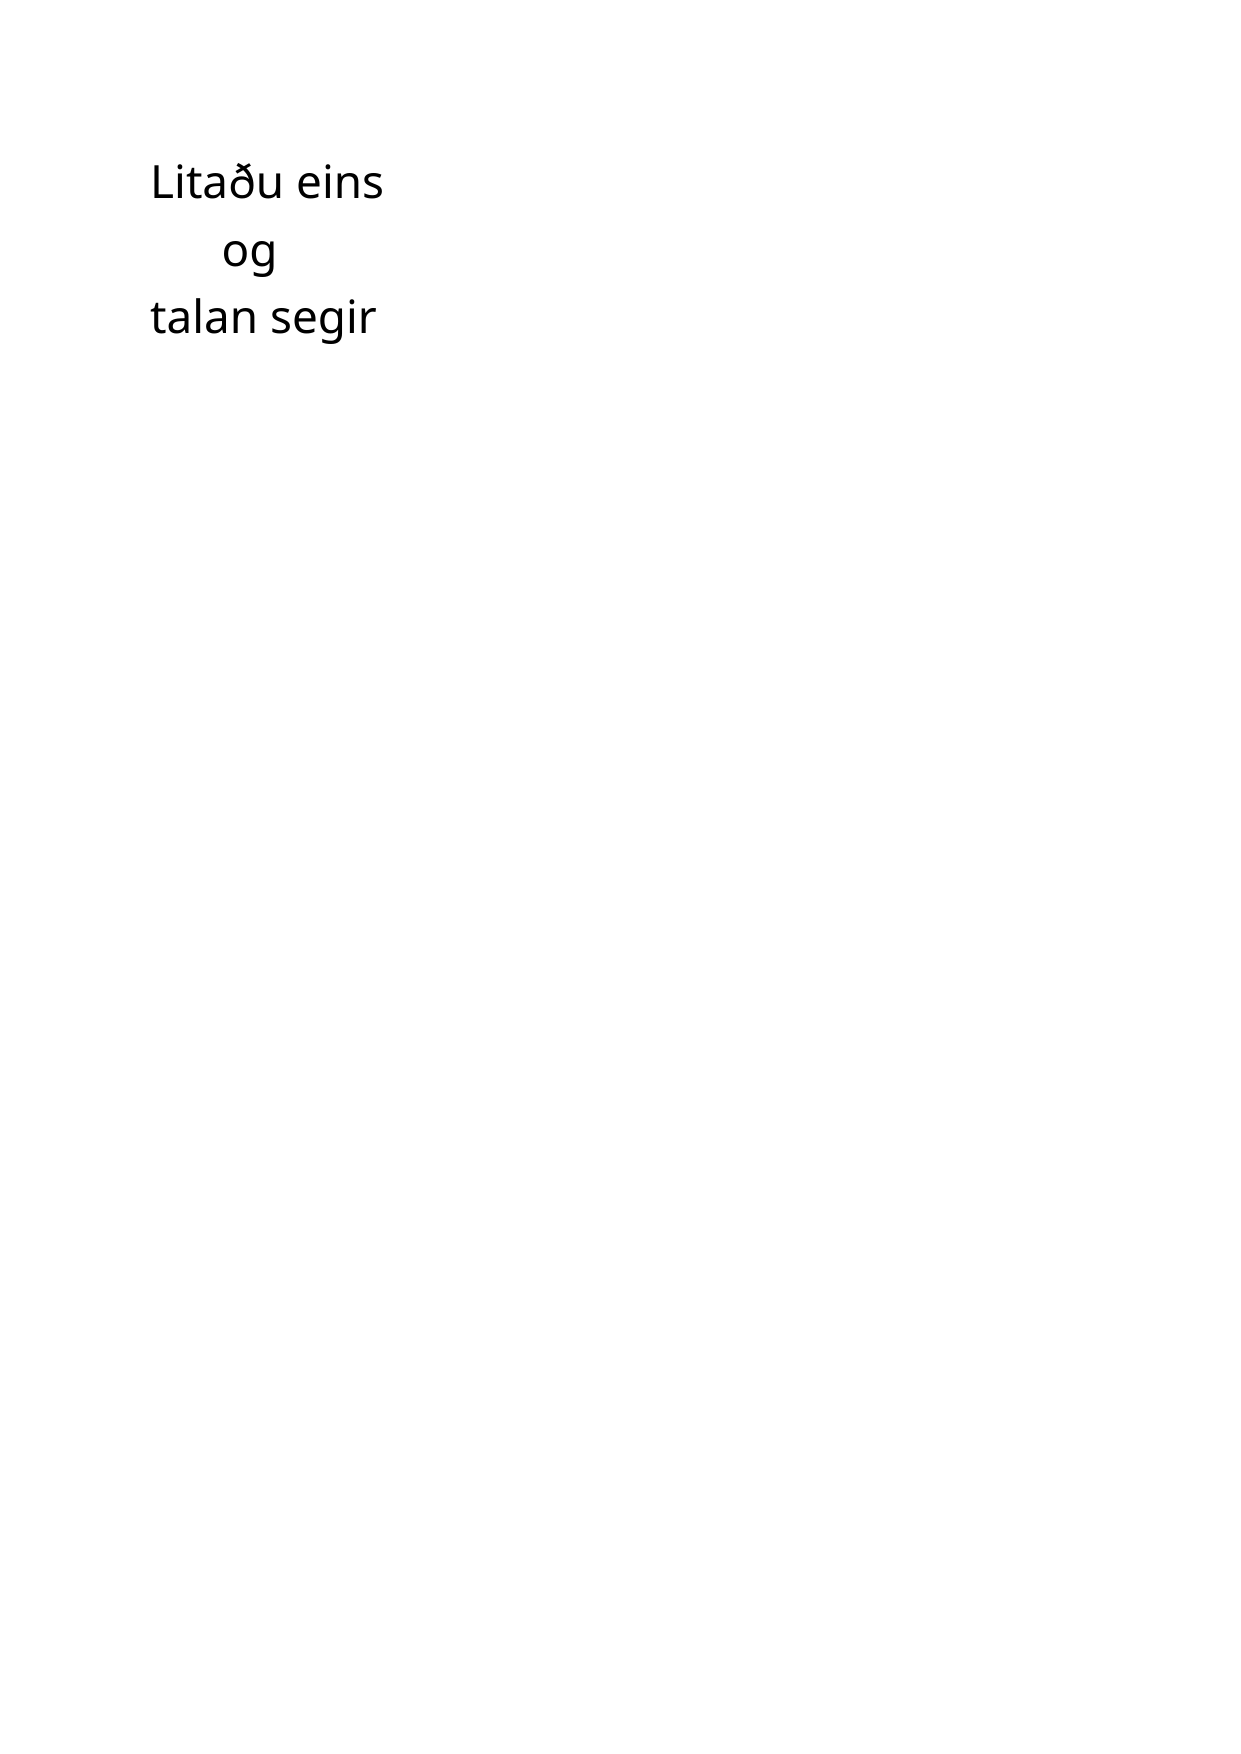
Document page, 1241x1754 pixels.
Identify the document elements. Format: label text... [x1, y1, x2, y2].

text Litaðu eins og talan segir [150, 150, 1090, 347]
